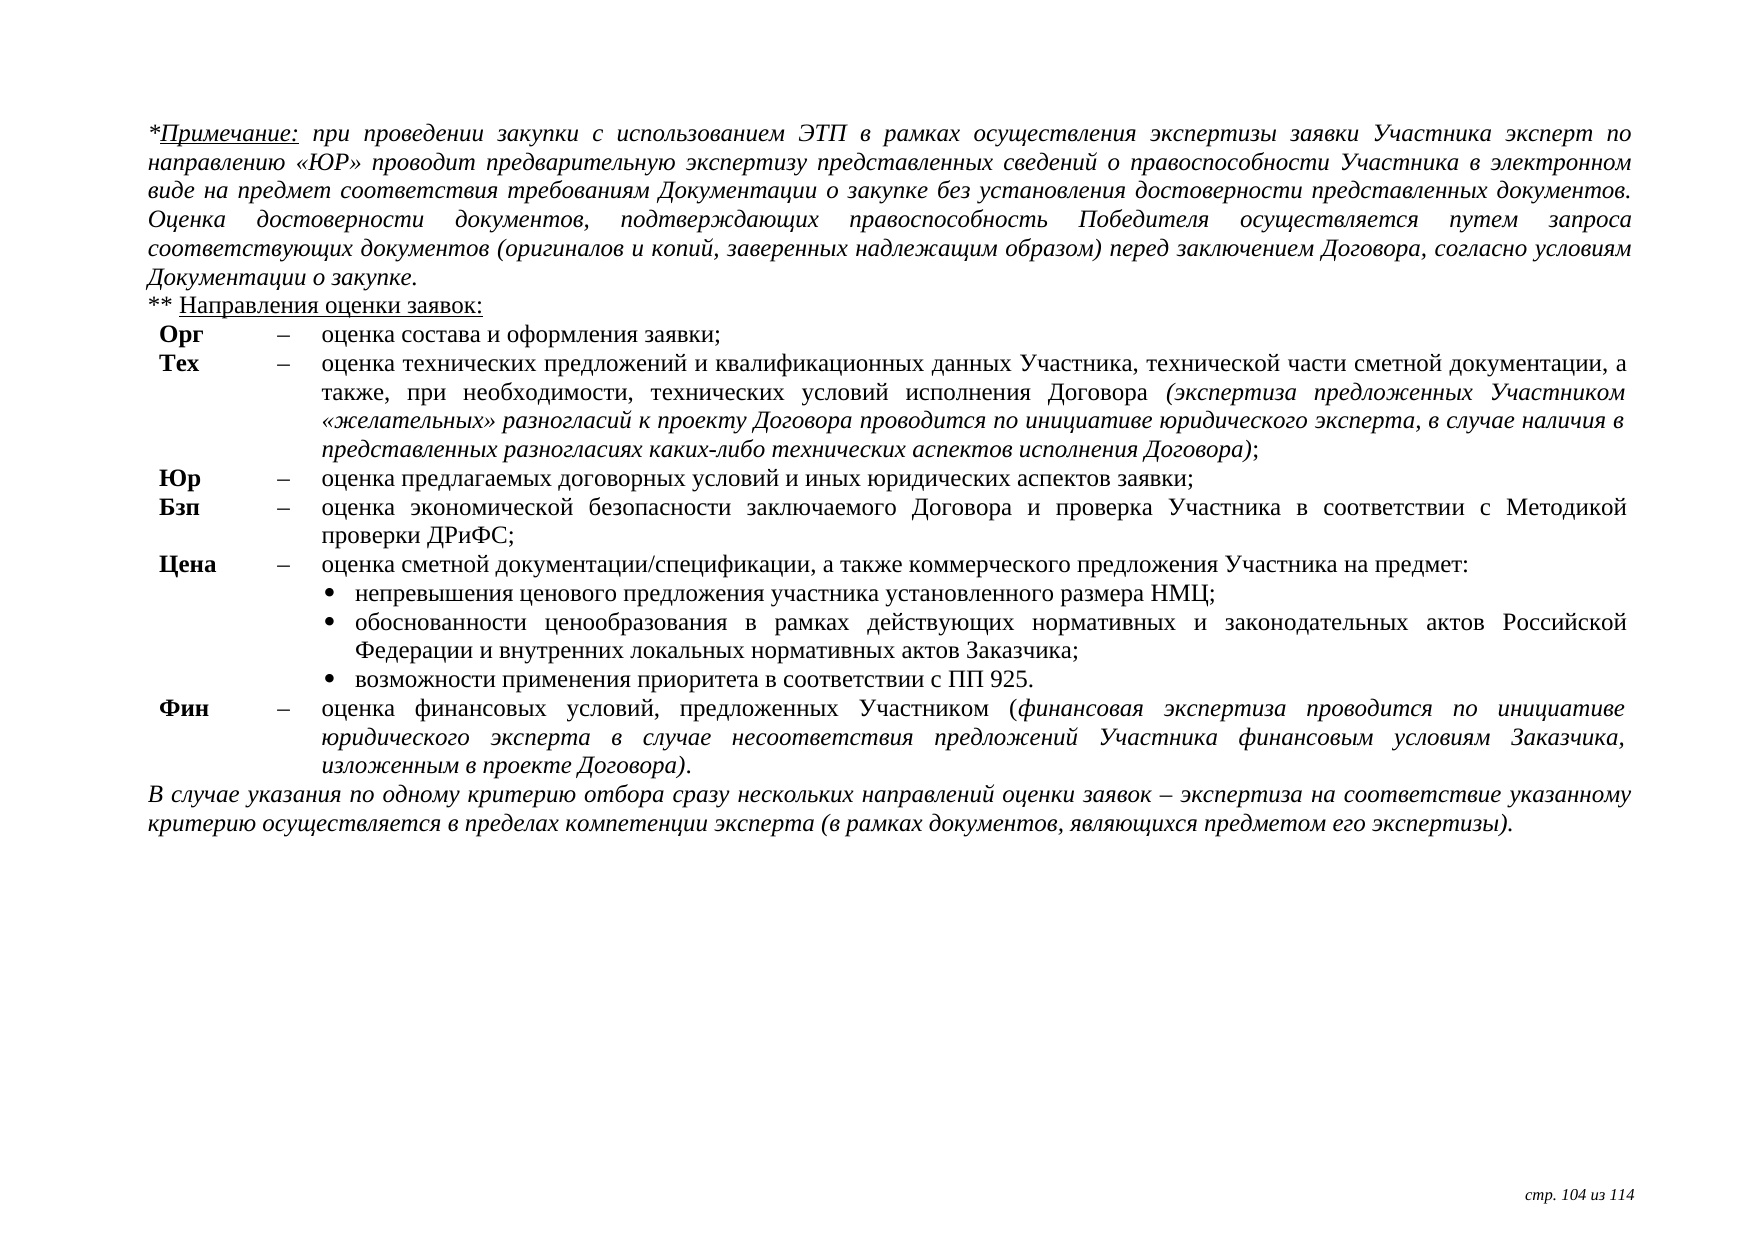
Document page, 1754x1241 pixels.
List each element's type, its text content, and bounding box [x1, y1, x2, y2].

text ** Направления оценки заявок: [148, 291, 1636, 319]
text В случае указания по одному критерию отбора сразу нескольких направлений оценки заявок – экспертиза на соответствие указанному критерию осуществляется в пределах компетенции эксперта (в рамках документов, являющихся предметом его экспертизы). [148, 779, 1636, 837]
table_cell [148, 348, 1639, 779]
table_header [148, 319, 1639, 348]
text *Примечание: при проведении закупки с использованием ЭТП в рамках осуществления экспертизы заявки Участника эксперт по направлению «ЮР» проводит предварительную экспертизу представленных сведений о правоспособности Участника в электронном виде на предмет соответствия требованиям Документации о закупке без установления достоверности представленных документов. Оценка достоверности документов, подтверждающих правоспособность Победителя осуществляется путем запроса соответствующих документов (оригиналов и копий, заверенных надлежащим образом) перед заключением Договора, согласно условиям Документации о закупке. [148, 118, 1636, 291]
